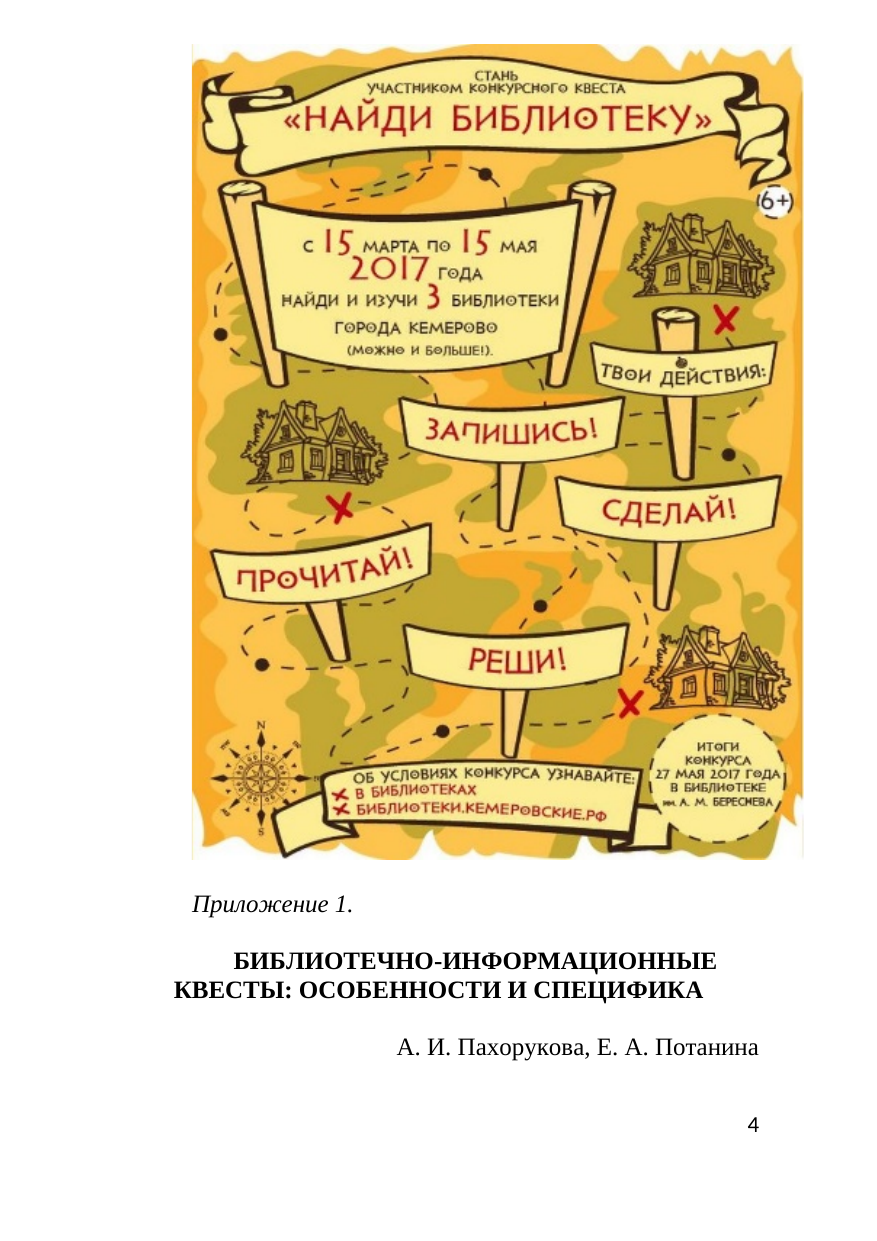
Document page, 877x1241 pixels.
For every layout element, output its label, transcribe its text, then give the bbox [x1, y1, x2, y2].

text БИБЛИОТЕЧНО-ИНФОРМАЦИОННЫЕ КВЕСТЫ: ОСОБЕННОСТИ И СПЕЦИФИКА [118, 946, 759, 1004]
picture [191, 44, 804, 860]
text А. И. Пахорукова, Е. А. Потанина [118, 1032, 759, 1061]
text Приложение 1. [118, 889, 759, 917]
